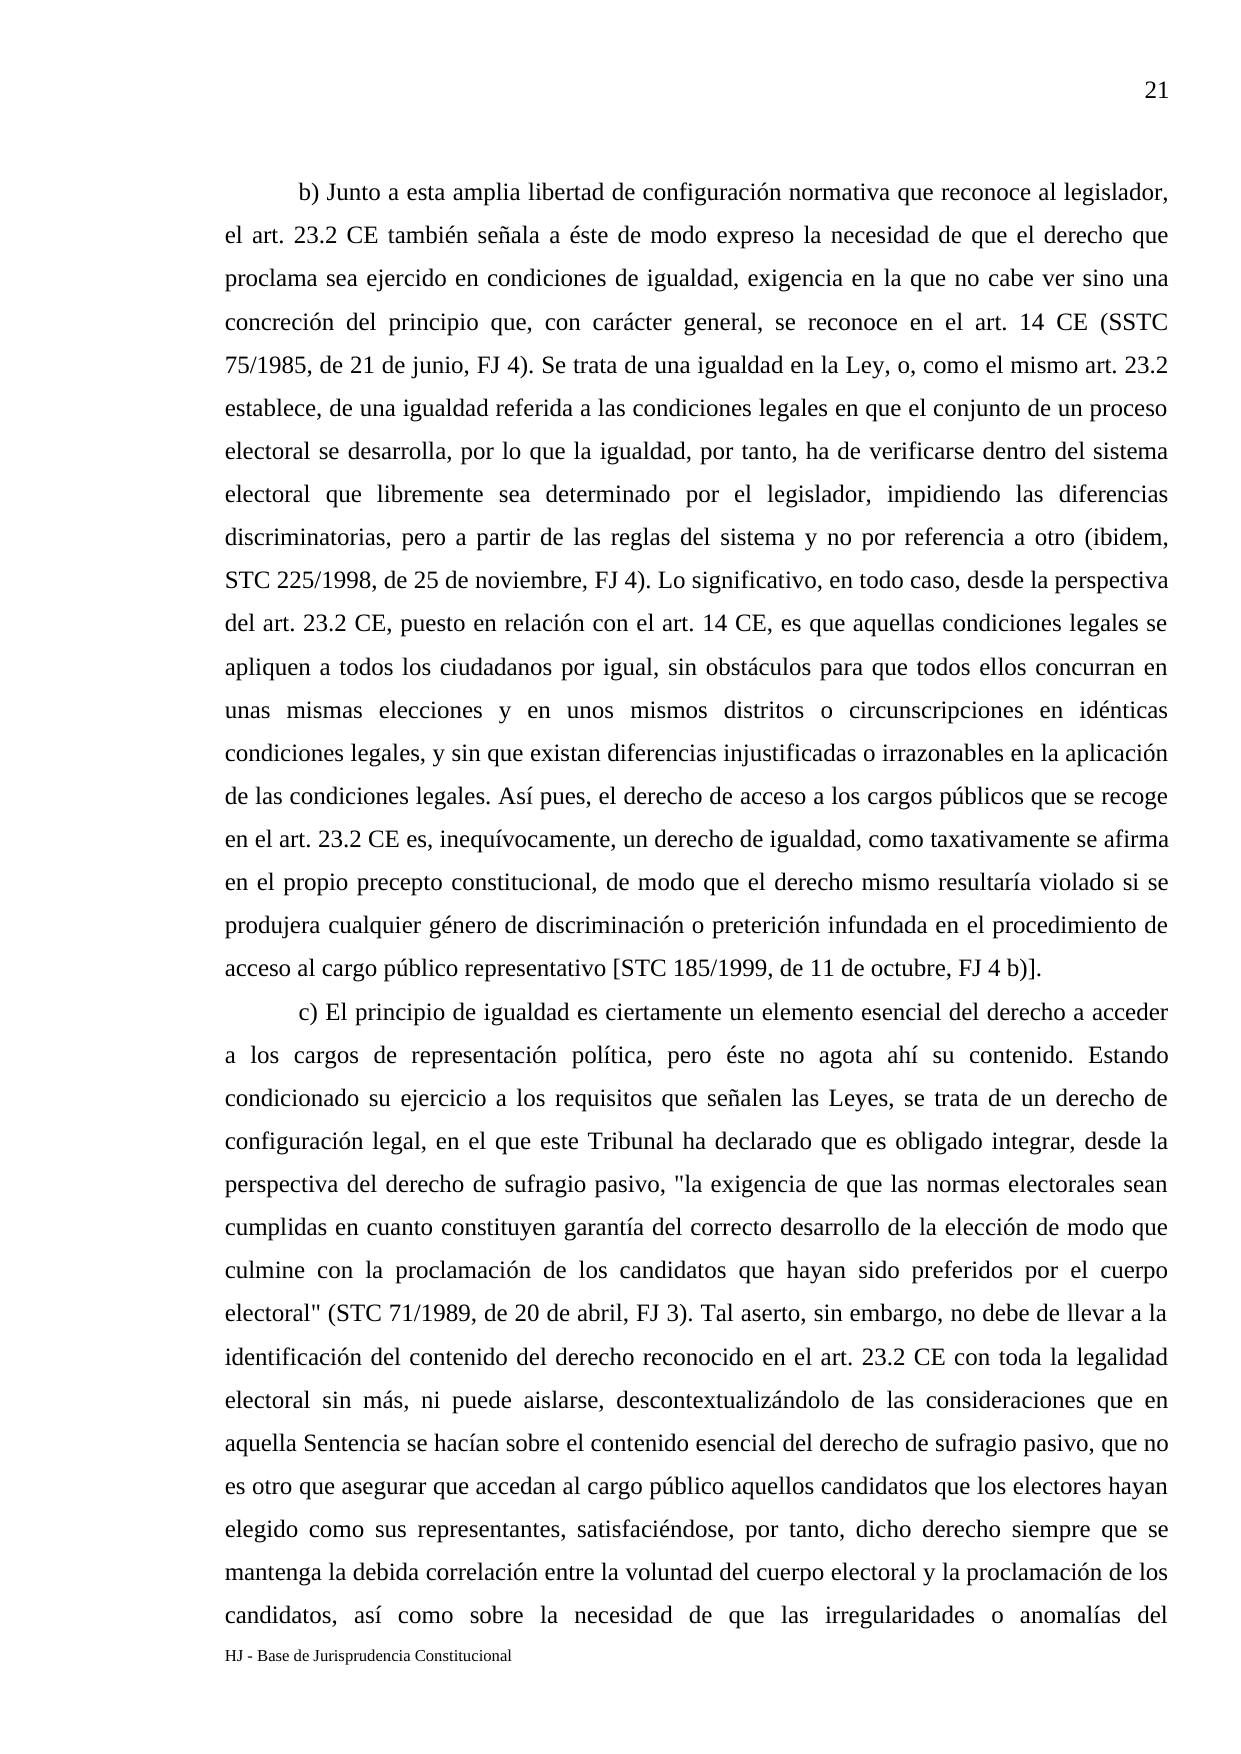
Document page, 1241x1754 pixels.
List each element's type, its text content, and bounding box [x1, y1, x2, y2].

text b) Junto a esta amplia libertad de configuración normativa que reconoce al legislador, el art. 23.2 CE también señala a éste de modo expreso la necesidad de que el derecho que proclama sea ejercido en condiciones de igualdad, exigencia en la que no cabe ver sino una concreción del principio que, con carácter general, se reconoce en el art. 14 CE (SSTC 75/1985, de 21 de junio, FJ 4). Se trata de una igualdad en la Ley, o, como el mismo art. 23.2 establece, de una igualdad referida a las condiciones legales en que el conjunto de un proceso electoral se desarrolla, por lo que la igualdad, por tanto, ha de verificarse dentro del sistema electoral que libremente sea determinado por el legislador, impidiendo las diferencias discriminatorias, pero a partir de las reglas del sistema y no por referencia a otro (ibidem, STC 225/1998, de 25 de noviembre, FJ 4). Lo significativo, en todo caso, desde la perspectiva del art. 23.2 CE, puesto en relación con el art. 14 CE, es que aquellas condiciones legales se apliquen a todos los ciudadanos por igual, sin obstáculos para que todos ellos concurran en unas mismas elecciones y en unos mismos distritos o circunscripciones en idénticas condiciones legales, y sin que existan diferencias injustificadas o irrazonables en la aplicación de las condiciones legales. Así pues, el derecho de acceso a los cargos públicos que se recoge en el art. 23.2 CE es, inequívocamente, un derecho de igualdad, como taxativamente se afirma en el propio precepto constitucional, de modo que el derecho mismo resultaría violado si se produjera cualquier género de discriminación o preterición infundada en el procedimiento de acceso al cargo público representativo [STC 185/1999, de 11 de octubre, FJ 4 b)]. [224, 177, 1169, 982]
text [224, 997, 1169, 1629]
